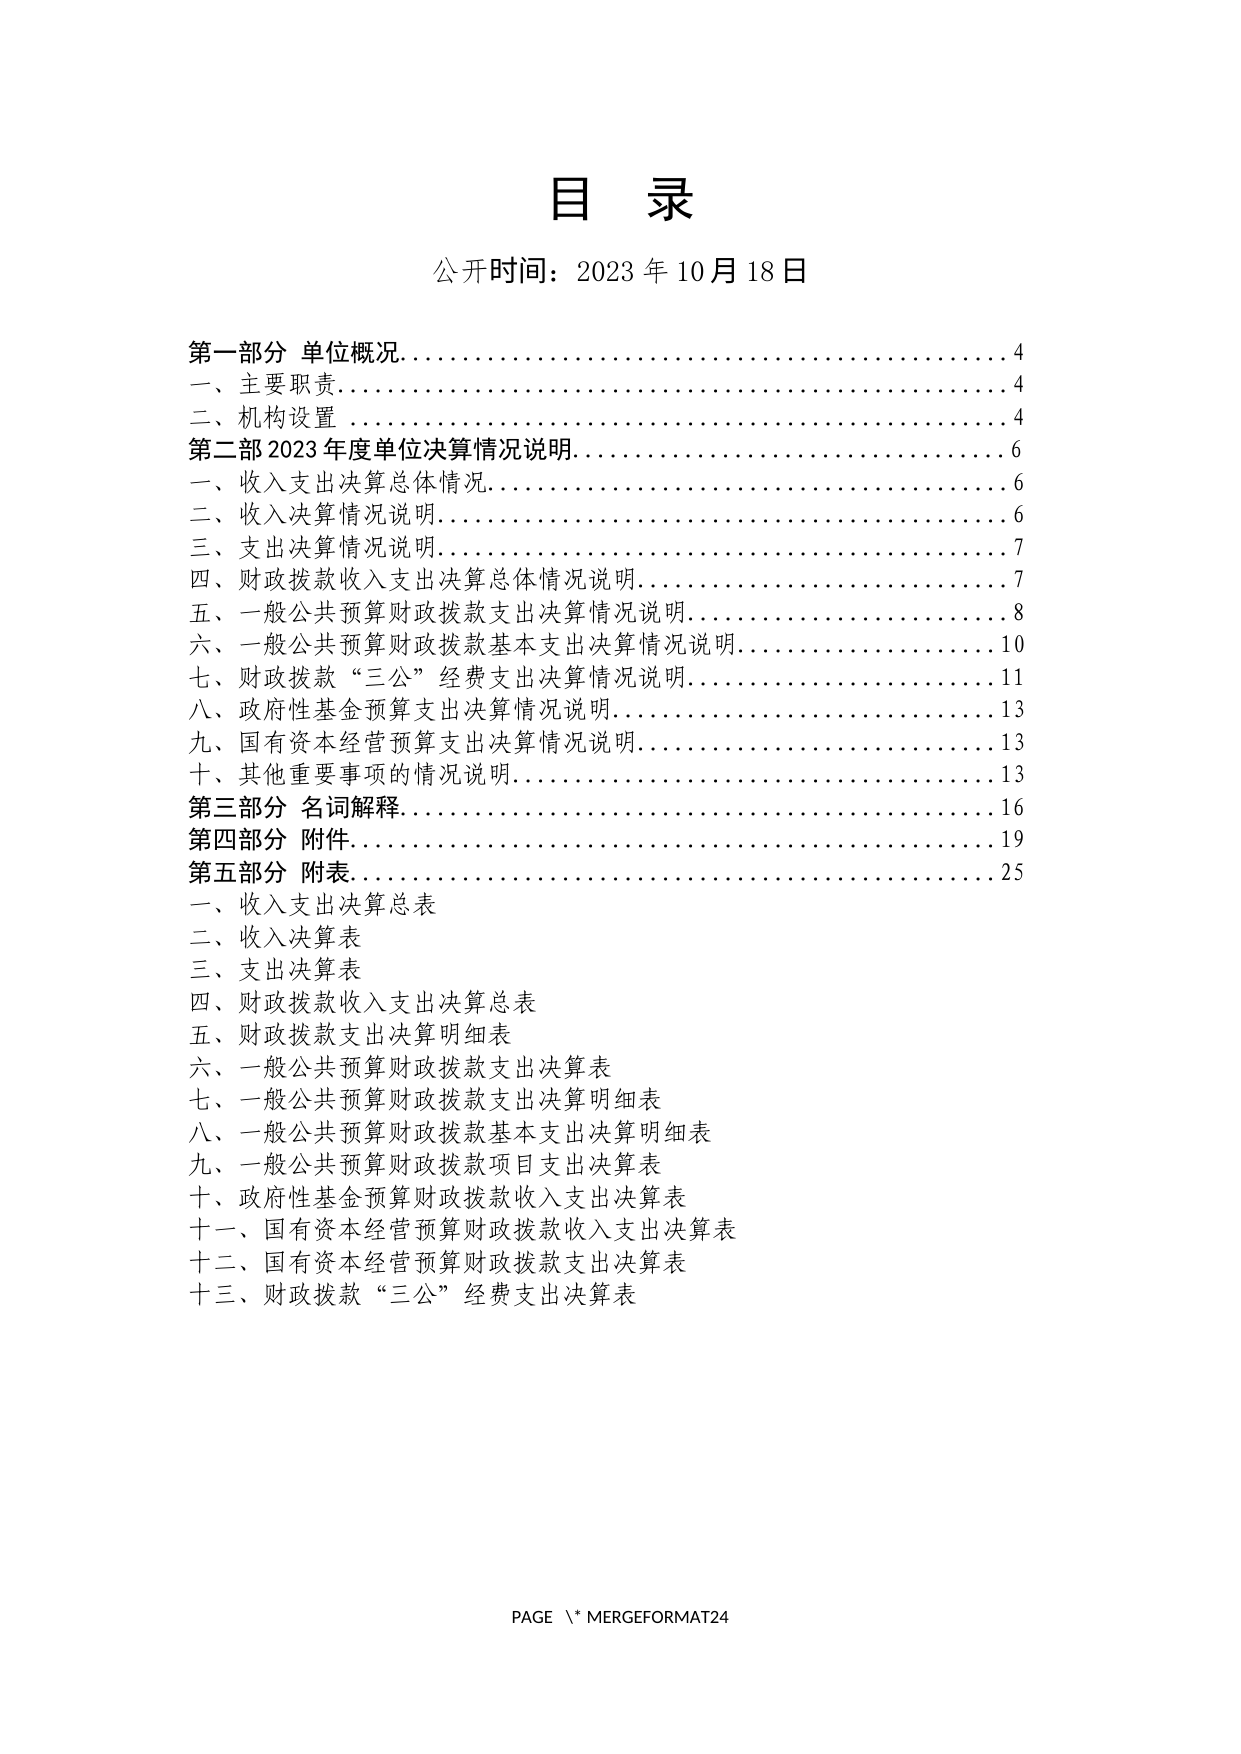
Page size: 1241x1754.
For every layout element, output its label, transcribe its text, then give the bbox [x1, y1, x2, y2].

text 第一部分 单位概况.................................................4 [187, 334, 1053, 367]
text 五、一般公共预算财政拨款支出决算情况说明..........................8 [187, 594, 1053, 627]
text 三、支出决算情况说明..............................................7 [187, 529, 1053, 562]
text 目 录 [187, 162, 1053, 227]
text 九、国有资本经营预算支出决算情况说明.............................13 [187, 724, 1053, 757]
text 第五部分 附表....................................................25 [187, 854, 1053, 887]
text 第二部2023年度单位决算情况说明...................................6 [187, 432, 1053, 464]
text 七、一般公共预算财政拨款支出决算明细表 [187, 1082, 1053, 1114]
text 三、支出决算表 [187, 952, 1053, 984]
text 第三部分 名词解释................................................16 [187, 789, 1053, 822]
text 八、政府性基金预算支出决算情况说明...............................13 [187, 692, 1053, 724]
text 第四部分 附件....................................................19 [187, 822, 1053, 854]
text 六、一般公共预算财政拨款基本支出决算情况说明.....................10 [187, 627, 1053, 659]
text 二、收入决算情况说明..............................................6 [187, 497, 1053, 529]
text 七、财政拨款“三公”经费支出决算情况说明.........................11 [187, 659, 1053, 692]
text 一、收入支出决算总体情况..........................................6 [187, 464, 1053, 497]
text 十、其他重要事项的情况说明.......................................13 [187, 757, 1053, 789]
text 十、政府性基金预算财政拨款收入支出决算表 [187, 1179, 1053, 1212]
text 公开时间：2023年10月18日 [187, 237, 1053, 302]
text 一、主要职责......................................................4 [187, 367, 1053, 399]
text 六、一般公共预算财政拨款支出决算表 [187, 1049, 1053, 1082]
text 二、收入决算表 [187, 919, 1053, 952]
text 十三、财政拨款“三公”经费支出决算表 [187, 1277, 1053, 1309]
text 二、机构设置 .....................................................4 [187, 399, 1053, 432]
text 十一、国有资本经营预算财政拨款收入支出决算表 [187, 1212, 1053, 1244]
text 五、财政拨款支出决算明细表 [187, 1017, 1053, 1049]
text 四、财政拨款收入支出决算总表 [187, 984, 1053, 1017]
text 四、财政拨款收入支出决算总体情况说明..............................7 [187, 562, 1053, 594]
text 八、一般公共预算财政拨款基本支出决算明细表 [187, 1114, 1053, 1147]
text 九、一般公共预算财政拨款项目支出决算表 [187, 1147, 1053, 1179]
text 一、收入支出决算总表 [187, 887, 1053, 919]
text 十二、国有资本经营预算财政拨款支出决算表 [187, 1244, 1053, 1277]
